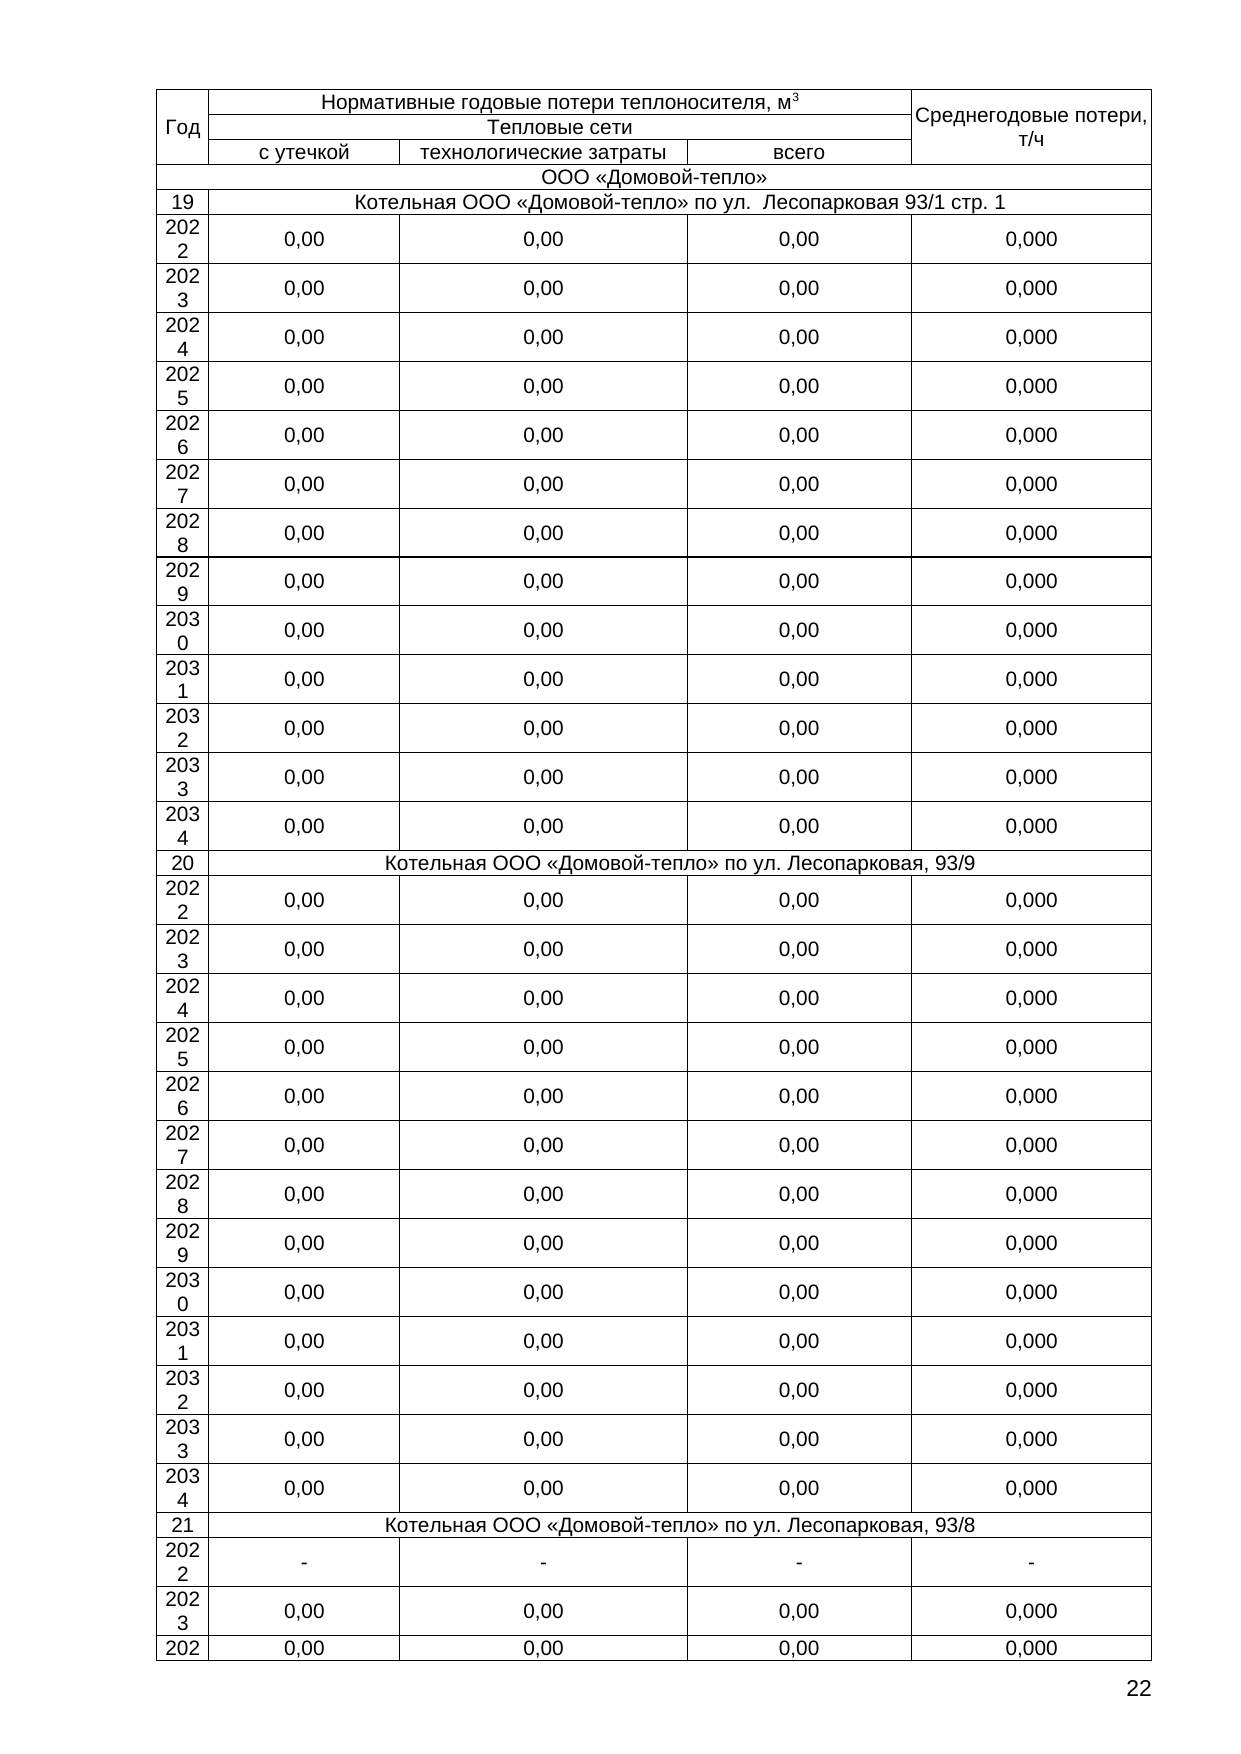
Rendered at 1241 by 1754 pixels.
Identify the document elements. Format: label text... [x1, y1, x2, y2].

table_cell 0,000 [912, 1219, 1151, 1267]
table_cell 0,00 [209, 460, 399, 507]
table_cell 0,000 [912, 264, 1151, 312]
table_cell 2030 [157, 1268, 208, 1316]
table_cell 0,00 [400, 1072, 687, 1120]
table_cell 2024 [157, 313, 208, 361]
table_cell 2033 [157, 1415, 208, 1463]
table_cell 0,00 [688, 753, 911, 801]
table_cell 2033 [157, 753, 208, 801]
table_cell 0,00 [209, 1587, 399, 1634]
table_cell 0,000 [912, 1366, 1151, 1414]
table_cell 2025 [157, 1023, 208, 1071]
table_cell 2023 [157, 925, 208, 973]
table_cell 21 [157, 1513, 208, 1537]
table_cell 2022 [157, 1538, 208, 1586]
table_cell 0,00 [688, 1464, 911, 1512]
table_cell 2024 [157, 1636, 208, 1659]
table_cell 2029 [157, 558, 208, 605]
table_cell 0,00 [209, 1268, 399, 1316]
table_cell Котельная ООО «Домовой-тепло» по ул. Лесопарковая, 93/9 [209, 851, 1151, 875]
table_cell 0,00 [209, 1636, 399, 1659]
table_cell 0,000 [912, 655, 1151, 703]
table_cell 0,000 [912, 1023, 1151, 1071]
table_cell 0,00 [688, 264, 911, 312]
table_cell 0,000 [912, 362, 1151, 409]
table_cell 0,00 [688, 606, 911, 654]
table_cell 0,00 [688, 925, 911, 973]
table_cell Котельная ООО «Домовой-тепло» по ул. Лесопарковая, 93/8 [209, 1513, 1151, 1537]
table_cell 2022 [157, 876, 208, 924]
table_cell 0,00 [688, 704, 911, 752]
table_cell 0,00 [688, 1366, 911, 1414]
table_cell 0,00 [209, 606, 399, 654]
table_cell 0,000 [912, 606, 1151, 654]
table_cell 0,000 [912, 1268, 1151, 1316]
table_header Нормативные годовые потери теплоносителя, м3 [209, 90, 911, 114]
table_cell 0,00 [688, 558, 911, 605]
table_cell 0,00 [400, 876, 687, 924]
table_cell 20 [157, 851, 208, 875]
table_cell 0,00 [209, 215, 399, 263]
table_cell 0,000 [912, 1636, 1151, 1659]
table_cell 2024 [157, 974, 208, 1022]
table_cell 0,00 [209, 313, 399, 361]
table_cell 0,00 [209, 1121, 399, 1169]
table_cell 19 [157, 190, 208, 214]
table_cell 0,000 [912, 802, 1151, 850]
table_cell - [400, 1538, 687, 1586]
table_cell 2027 [157, 1121, 208, 1169]
table_cell 0,00 [209, 362, 399, 409]
table_cell 2032 [157, 704, 208, 752]
table_cell 0,00 [688, 313, 911, 361]
table_cell 0,000 [912, 1464, 1151, 1512]
table_cell 2031 [157, 1317, 208, 1365]
table_cell 0,00 [688, 1587, 911, 1634]
table_cell 0,00 [400, 1170, 687, 1218]
table_cell 2023 [157, 1587, 208, 1634]
table_cell 0,000 [912, 558, 1151, 605]
table_cell 0,00 [209, 1072, 399, 1120]
table_cell 0,00 [400, 1268, 687, 1316]
table_cell 0,00 [400, 411, 687, 458]
table_cell 0,00 [400, 655, 687, 703]
table_cell 0,00 [688, 1072, 911, 1120]
table_cell 0,000 [912, 1415, 1151, 1463]
table_cell 2028 [157, 1170, 208, 1218]
table_cell 0,00 [209, 1464, 399, 1512]
table_cell 0,00 [688, 802, 911, 850]
table_cell 0,00 [209, 1366, 399, 1414]
table_cell 0,000 [912, 1072, 1151, 1120]
table_header Год [157, 90, 208, 164]
table_cell 2028 [157, 509, 208, 556]
table_cell 0,00 [209, 1415, 399, 1463]
table_cell с утечкой [209, 140, 399, 164]
table_cell 0,00 [688, 974, 911, 1022]
table_cell 0,00 [688, 362, 911, 409]
table_header Среднегодовые потери, т/ч [912, 90, 1151, 164]
table_cell 0,00 [209, 411, 399, 458]
table_cell 0,000 [912, 753, 1151, 801]
table_cell 0,00 [400, 606, 687, 654]
table_cell 2029 [157, 1219, 208, 1267]
table_cell 2026 [157, 1072, 208, 1120]
table_cell Котельная ООО «Домовой-тепло» по ул. Лесопарковая 93/1 стр. 1 [209, 190, 1151, 214]
table_cell 0,00 [688, 509, 911, 556]
table_cell технологические затраты [400, 140, 687, 164]
table_cell 0,00 [688, 1121, 911, 1169]
table_cell 0,00 [400, 460, 687, 507]
table_cell 0,00 [400, 264, 687, 312]
table_cell 0,00 [209, 264, 399, 312]
table_cell 0,00 [688, 1268, 911, 1316]
table_cell всего [688, 140, 911, 164]
table_cell 0,00 [400, 1023, 687, 1071]
table_cell 0,00 [209, 509, 399, 556]
table_cell 0,00 [400, 802, 687, 850]
table_cell 2023 [157, 264, 208, 312]
table_cell 0,00 [209, 1023, 399, 1071]
table_cell 0,00 [400, 1219, 687, 1267]
table_cell 0,00 [400, 215, 687, 263]
table_cell 0,00 [400, 1415, 687, 1463]
table_cell - [209, 1538, 399, 1586]
table_cell 2022 [157, 215, 208, 263]
table_cell 0,000 [912, 509, 1151, 556]
table_cell 0,00 [400, 313, 687, 361]
table_cell 0,00 [688, 411, 911, 458]
table_cell 0,00 [209, 753, 399, 801]
table_cell 0,00 [688, 215, 911, 263]
table_cell 0,00 [400, 753, 687, 801]
table_cell 0,00 [209, 1219, 399, 1267]
table_cell 0,000 [912, 215, 1151, 263]
table_cell 0,00 [400, 1587, 687, 1634]
table_cell 0,00 [400, 1464, 687, 1512]
table_cell 0,00 [400, 509, 687, 556]
table_cell 0,00 [688, 460, 911, 507]
table_cell 0,00 [400, 704, 687, 752]
table_cell 0,00 [209, 1170, 399, 1218]
table_cell 0,00 [688, 1023, 911, 1071]
table_cell 0,00 [209, 925, 399, 973]
table_cell 0,00 [209, 802, 399, 850]
table_cell 2026 [157, 411, 208, 458]
table_cell - [912, 1538, 1151, 1586]
table_cell Тепловые сети [209, 115, 911, 139]
table_cell 0,00 [688, 1219, 911, 1267]
table_cell 0,000 [912, 704, 1151, 752]
table_cell 0,00 [688, 1636, 911, 1659]
table_cell 2032 [157, 1366, 208, 1414]
table_cell ООО «Домовой-тепло» [157, 165, 1151, 189]
table_cell 0,000 [912, 925, 1151, 973]
table_cell 0,00 [688, 655, 911, 703]
table_cell 0,00 [209, 1317, 399, 1365]
table_cell 0,00 [400, 1636, 687, 1659]
table_cell 0,000 [912, 1170, 1151, 1218]
table_cell 0,00 [400, 558, 687, 605]
table_cell 0,00 [400, 925, 687, 973]
table_cell 0,00 [688, 1170, 911, 1218]
table_cell 0,00 [400, 362, 687, 409]
table_cell 2034 [157, 1464, 208, 1512]
table_cell 0,00 [688, 1415, 911, 1463]
table_cell 2025 [157, 362, 208, 409]
table_cell 0,000 [912, 460, 1151, 507]
table_cell 2031 [157, 655, 208, 703]
table_cell 0,00 [400, 1317, 687, 1365]
table_cell 0,000 [912, 876, 1151, 924]
table_cell 0,00 [688, 1317, 911, 1365]
table_cell 0,00 [209, 655, 399, 703]
table_cell 0,000 [912, 1121, 1151, 1169]
table_cell 0,000 [912, 1317, 1151, 1365]
table_cell 0,00 [400, 974, 687, 1022]
table_cell 2030 [157, 606, 208, 654]
table_cell 0,000 [912, 974, 1151, 1022]
table_cell 0,000 [912, 313, 1151, 361]
table_cell 0,00 [209, 704, 399, 752]
table_cell 0,000 [912, 1587, 1151, 1634]
table_cell 0,00 [209, 876, 399, 924]
table_cell 2034 [157, 802, 208, 850]
table_cell 0,00 [209, 558, 399, 605]
table_cell 0,00 [400, 1366, 687, 1414]
table_cell - [688, 1538, 911, 1586]
table_cell 0,000 [912, 411, 1151, 458]
table_cell 0,00 [400, 1121, 687, 1169]
table_cell 0,00 [688, 876, 911, 924]
table_cell 0,00 [209, 974, 399, 1022]
table_cell 2027 [157, 460, 208, 507]
